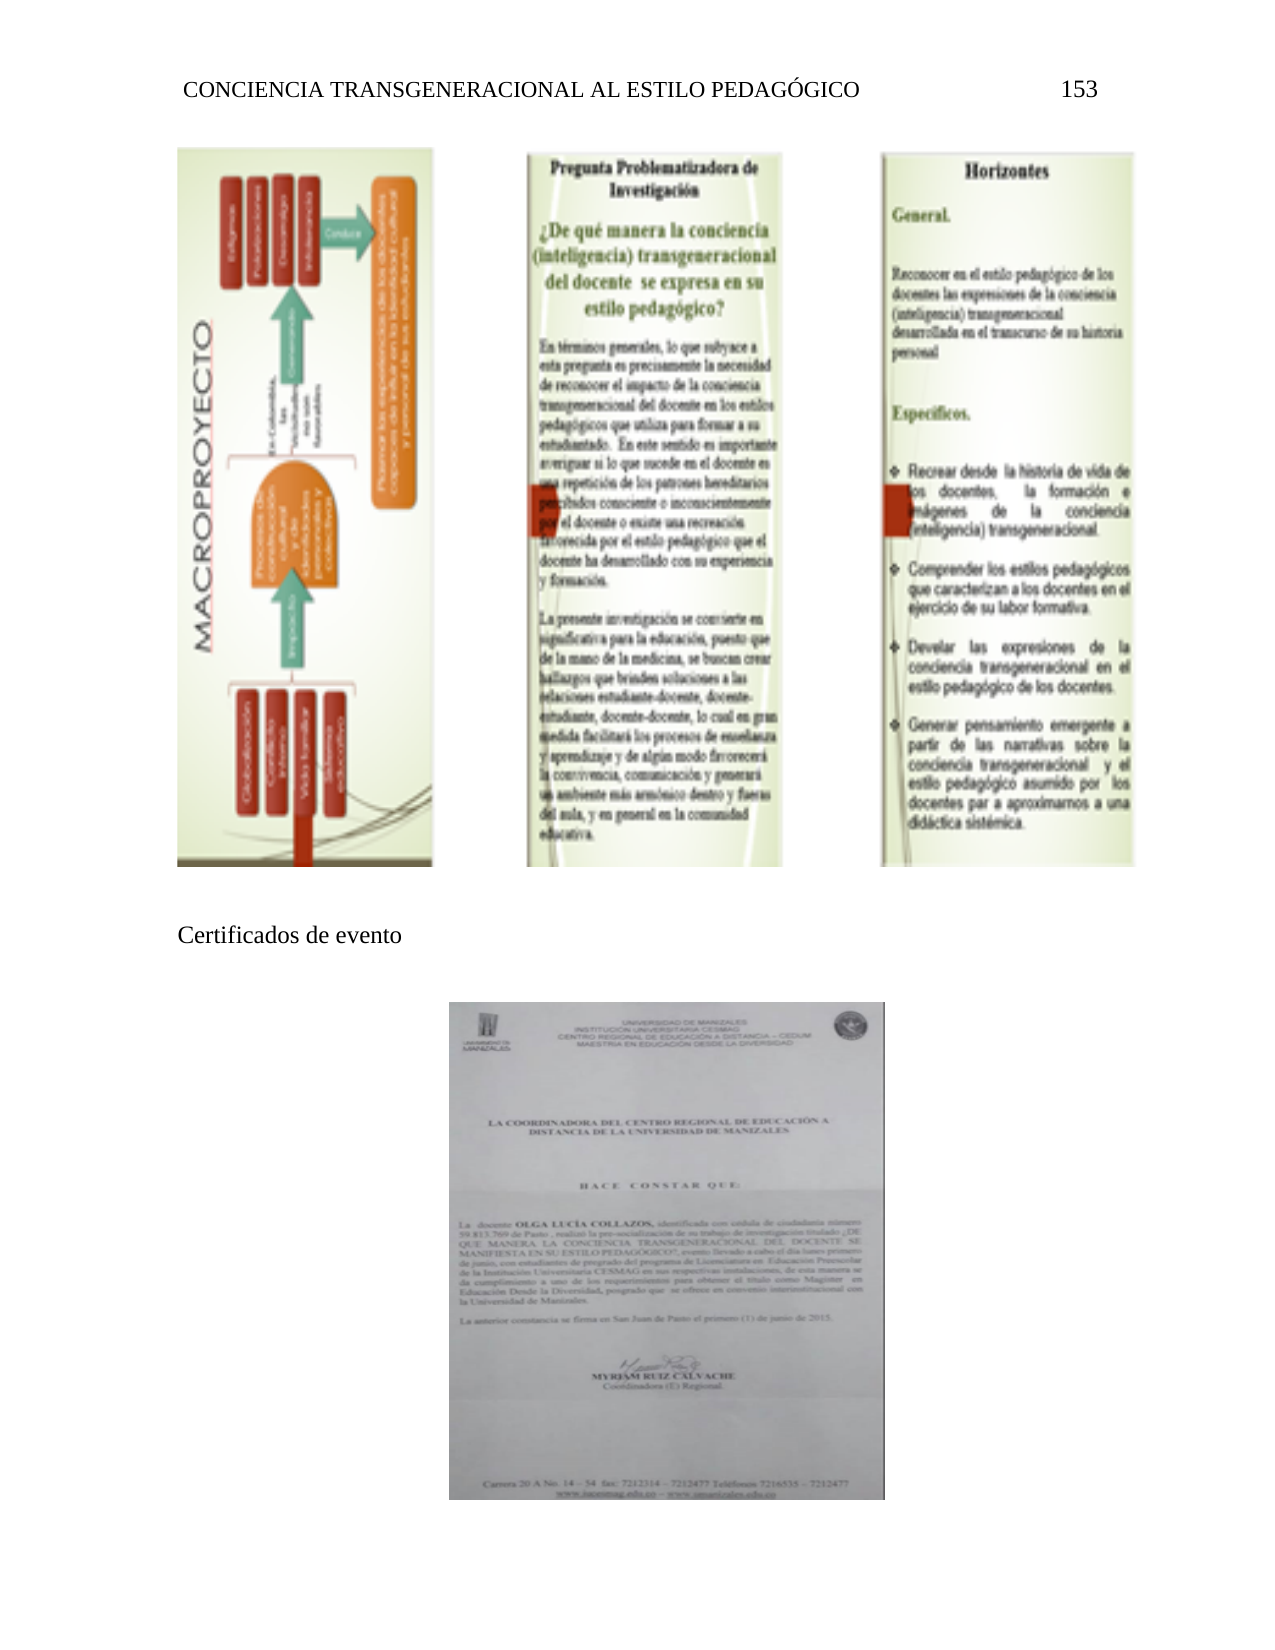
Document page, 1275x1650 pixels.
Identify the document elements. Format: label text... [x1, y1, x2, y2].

picture [177, 147, 1139, 867]
picture [449, 1002, 885, 1500]
text Certificados de evento [177, 920, 1098, 949]
